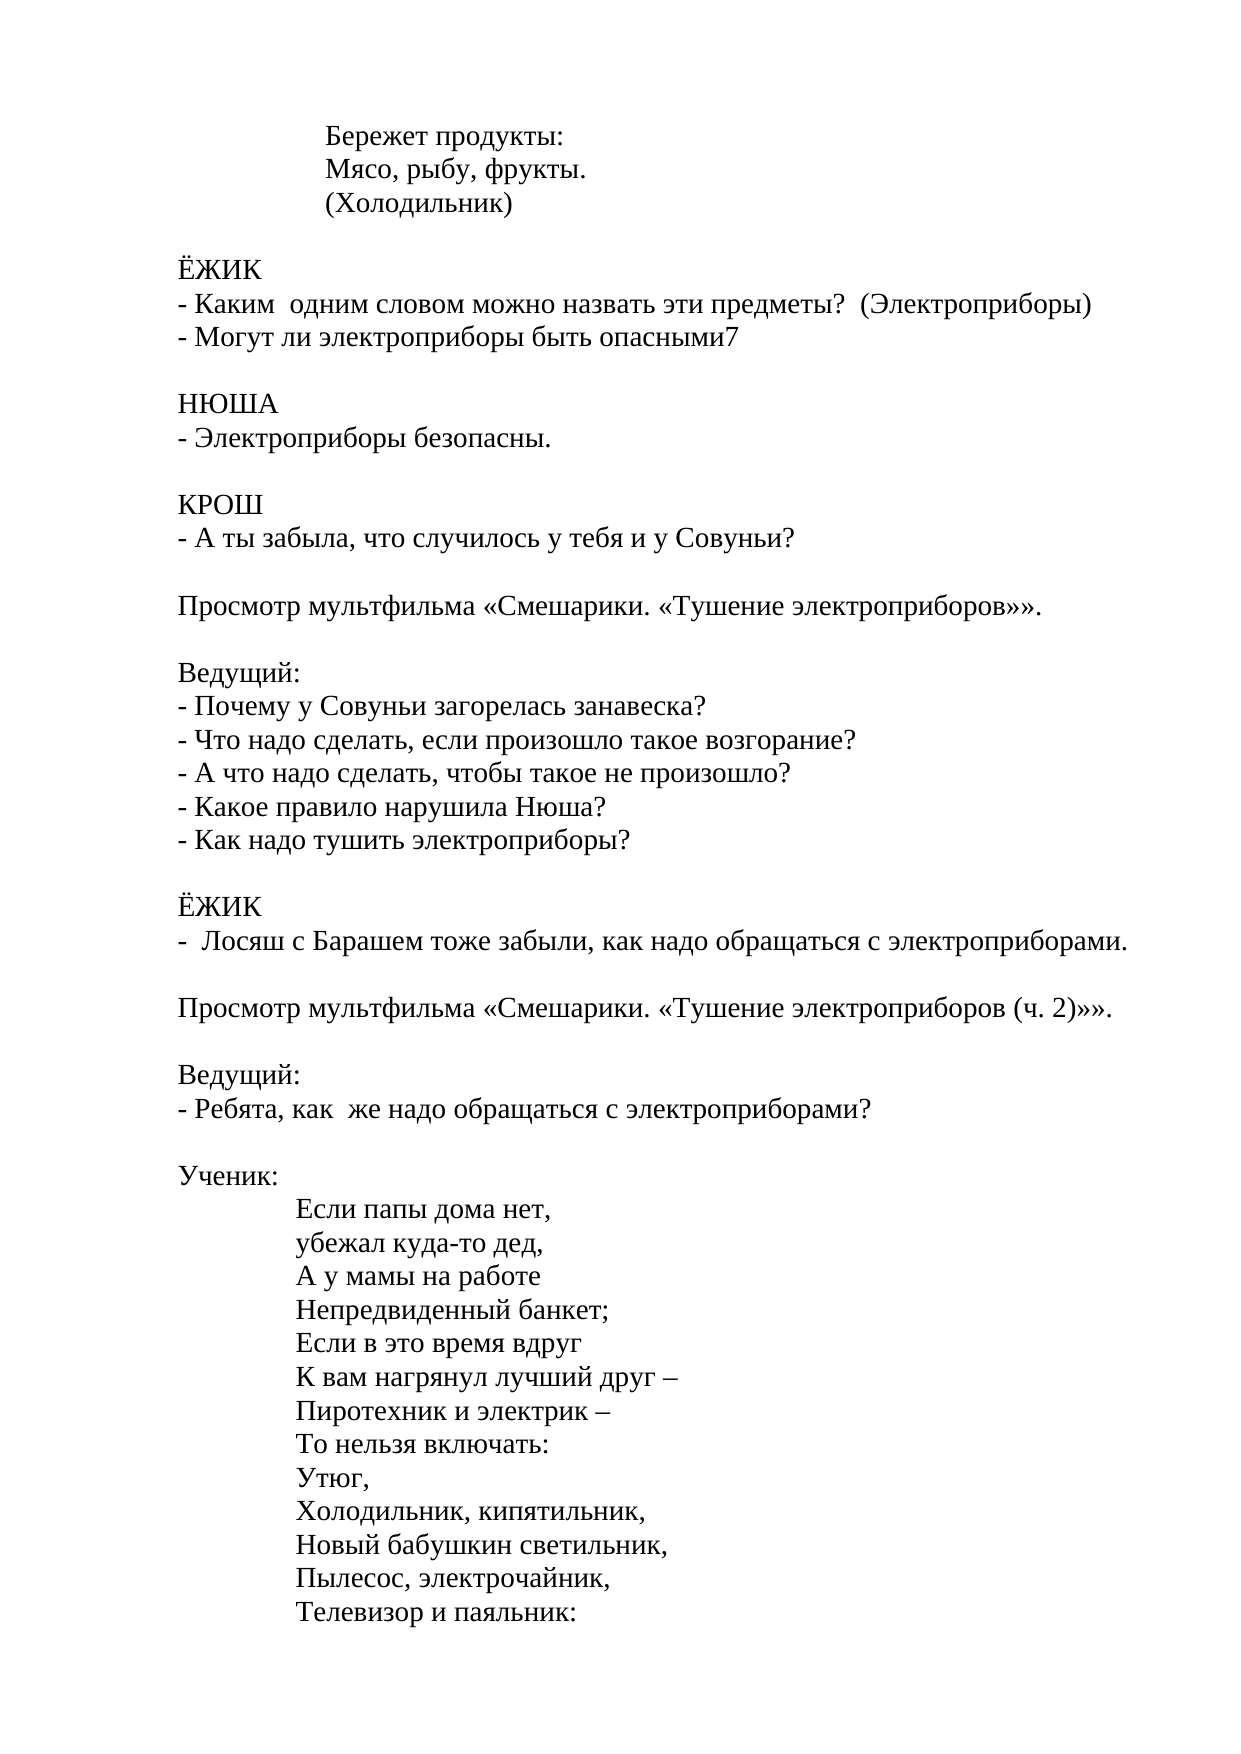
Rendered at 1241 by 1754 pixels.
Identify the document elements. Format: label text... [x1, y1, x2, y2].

text - Что надо сделать, если произошло такое возгорание? [177, 722, 1152, 755]
text Пылесос, электрочайник, [177, 1560, 1152, 1594]
text Если в это время вдруг [177, 1326, 1152, 1359]
text - Лосяш с Барашем тоже забыли, как надо обращаться с электроприборами. [177, 923, 1152, 957]
text Мясо, рыбу, фрукты. [177, 152, 1152, 185]
text КРОШ [177, 487, 1152, 521]
text - Каким одним словом можно назвать эти предметы? (Электроприборы) [177, 286, 1152, 319]
text Просмотр мультфильма «Смешарики. «Тушение электроприборов (ч. 2)»». [177, 990, 1152, 1024]
text Пиротехник и электрик – [177, 1393, 1152, 1426]
text Ведущий: [177, 655, 1152, 688]
text - Как надо тушить электроприборы? [177, 822, 1152, 856]
text То нельзя включать: [177, 1426, 1152, 1460]
text Непредвиденный банкет; [177, 1292, 1152, 1326]
text Новый бабушкин светильник, [177, 1527, 1152, 1560]
text Если папы дома нет, [177, 1191, 1152, 1225]
text Ученик: [177, 1158, 1152, 1191]
text - Могут ли электроприборы быть опасными7 [177, 319, 1152, 353]
text (Холодильник) [177, 185, 1152, 219]
text А у мамы на работе [177, 1258, 1152, 1292]
text Ведущий: [177, 1057, 1152, 1091]
text НЮША [177, 386, 1152, 420]
text Холодильник, кипятильник, [177, 1493, 1152, 1527]
text - Ребята, как же надо обращаться с электроприборами? [177, 1091, 1152, 1124]
text - А ты забыла, что случилось у тебя и у Совуньи? [177, 521, 1152, 554]
text - А что надо сделать, чтобы такое не произошло? [177, 755, 1152, 789]
text К вам нагрянул лучший друг – [177, 1359, 1152, 1393]
text Бережет продукты: [177, 118, 1152, 152]
text - Какое правило нарушила Нюша? [177, 789, 1152, 822]
text - Почему у Совуньи загорелась занавеска? [177, 688, 1152, 722]
text ЁЖИК [177, 252, 1152, 286]
text ЁЖИК [177, 889, 1152, 923]
text убежал куда-то дед, [177, 1225, 1152, 1258]
text Просмотр мультфильма «Смешарики. «Тушение электроприборов»». [177, 588, 1152, 621]
text Телевизор и паяльник: [177, 1594, 1152, 1627]
text - Электроприборы безопасны. [177, 420, 1152, 453]
text Утюг, [177, 1460, 1152, 1493]
